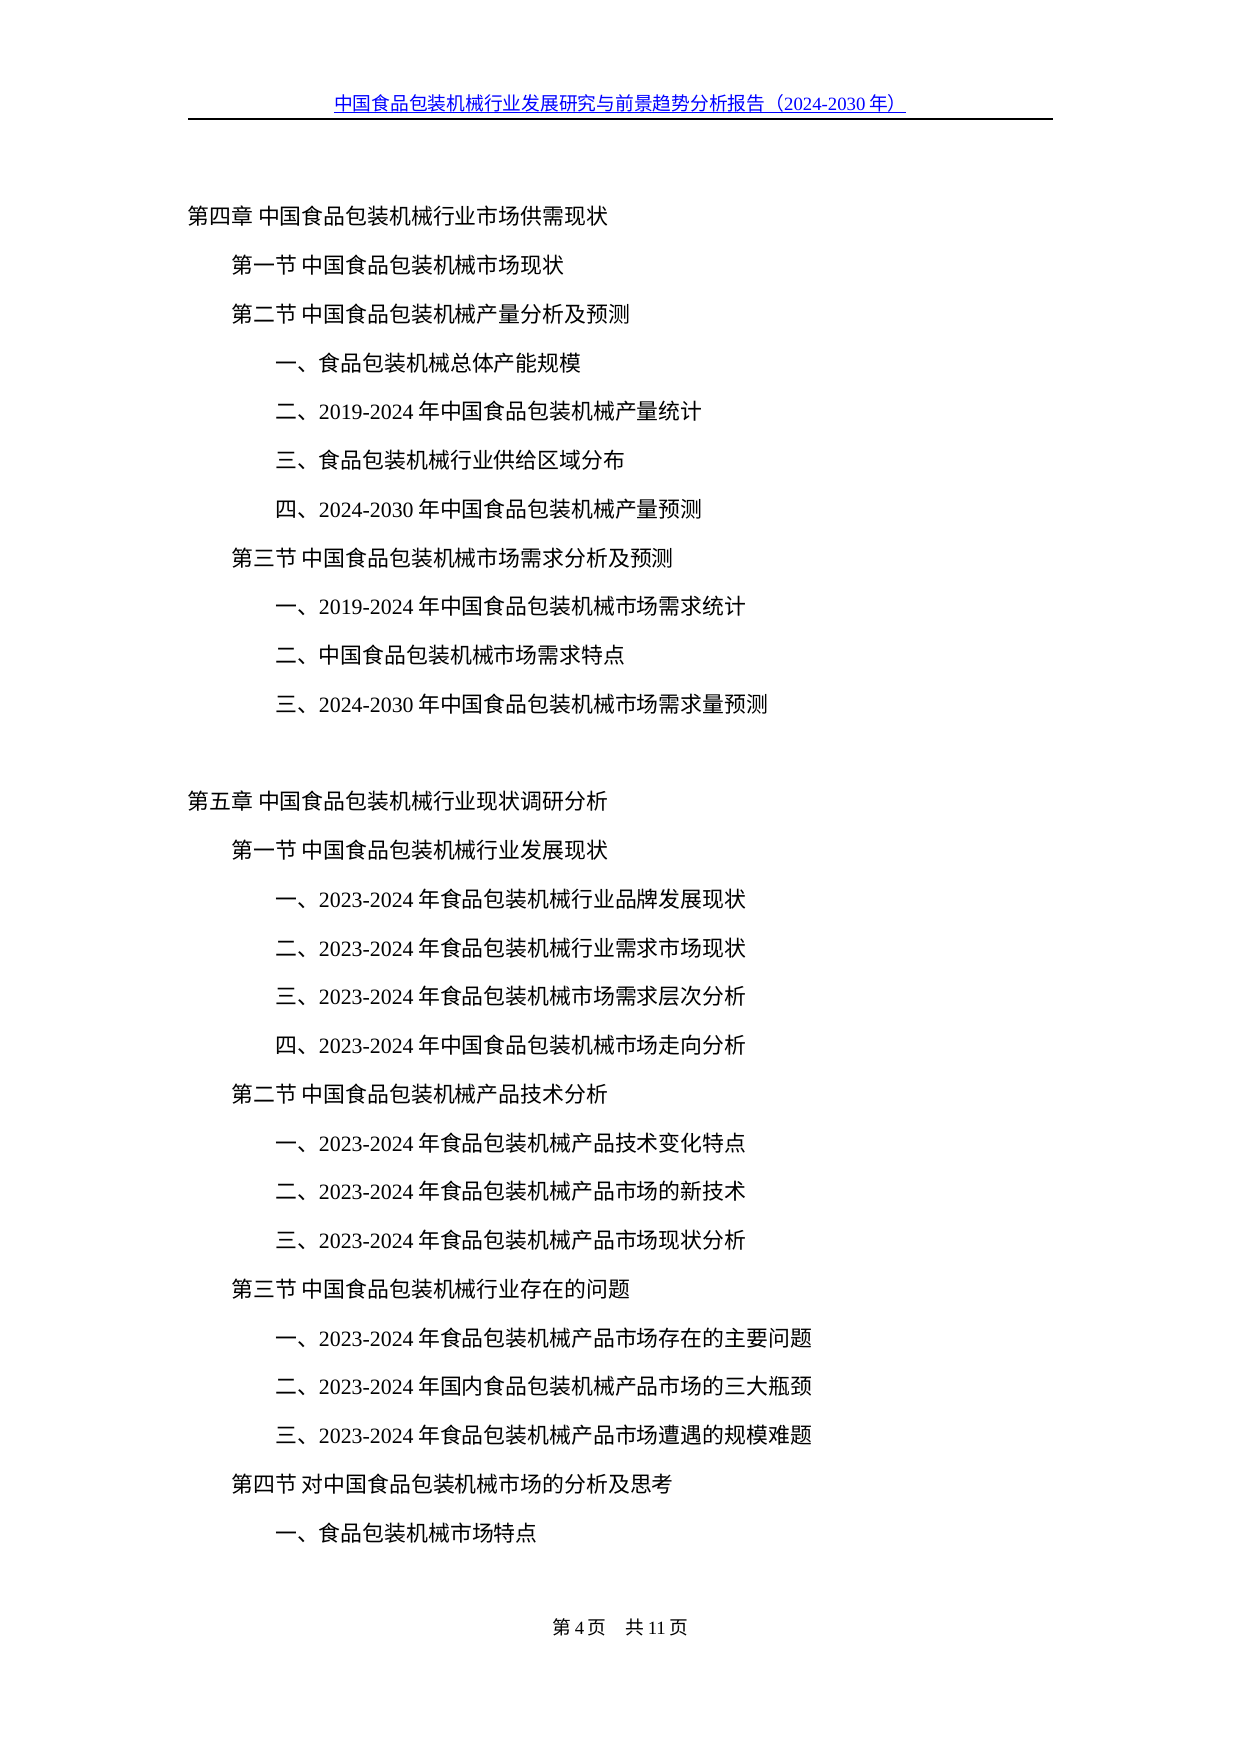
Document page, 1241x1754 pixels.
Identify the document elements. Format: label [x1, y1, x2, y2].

text [187, 150, 1053, 1548]
